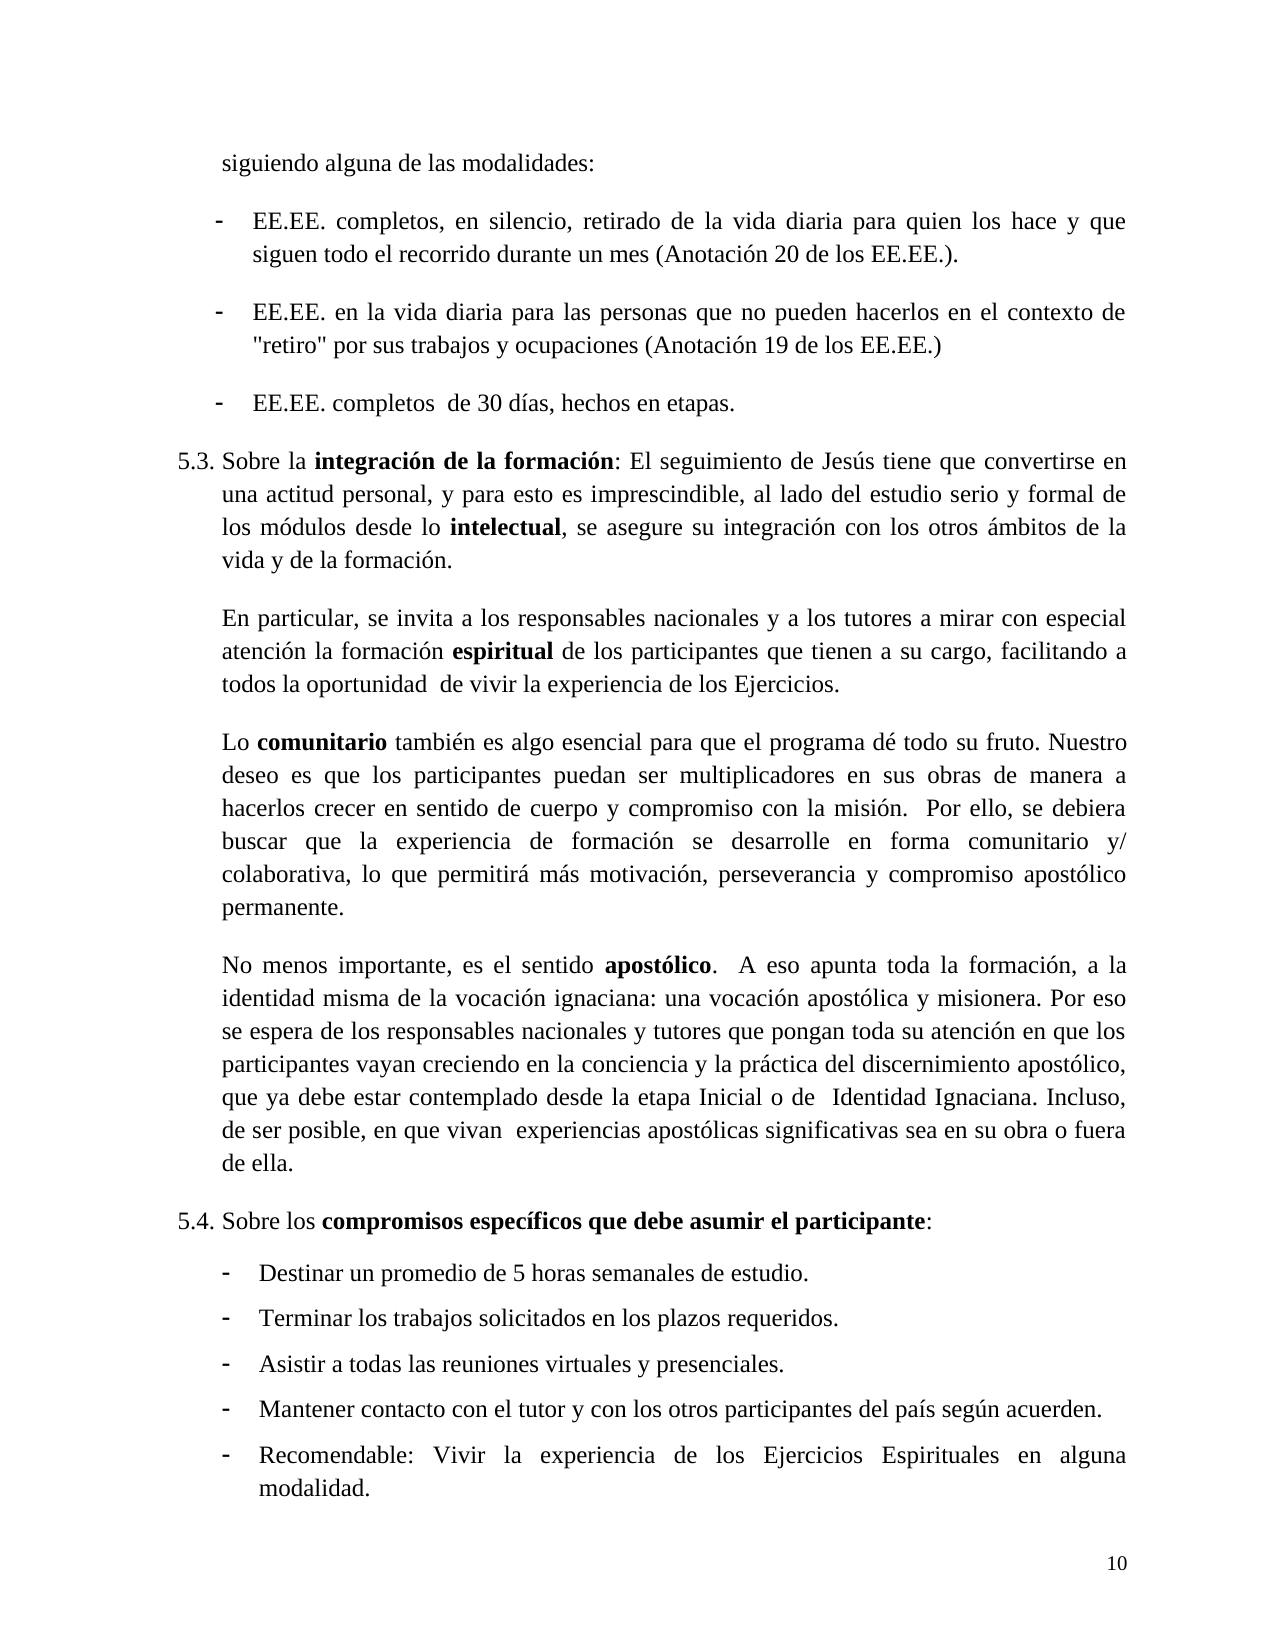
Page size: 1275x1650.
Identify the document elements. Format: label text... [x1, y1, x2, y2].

list Sobre la integración de la formación: El seguimiento de Jesús tiene que convertirse en una actitud personal, y para esto es imprescindible, al lado del estudio serio y formal de los módulos desde lo intelectual, se asegure su integración con los otros ámbitos de la vida y de la formación. [177, 446, 1127, 574]
list Destinar un promedio de 5 horas semanales de estudio. [222, 1258, 1127, 1287]
list Recomendable: Vivir la experiencia de los Ejercicios Espirituales en alguna modalidad. [222, 1440, 1127, 1502]
list EE.EE. completos de 30 días, hechos en etapas. [215, 388, 1127, 417]
list Asistir a todas las reuniones virtuales y presenciales. [222, 1349, 1127, 1378]
list Sobre los compromisos específicos que debe asumir el participante: [177, 1206, 1127, 1235]
list EE.EE. completos, en silencio, retirado de la vida diaria para quien los hace y que siguen todo el recorrido durante un mes (Anotación 20 de los EE.EE.). [215, 206, 1127, 267]
list Terminar los trabajos solicitados en los plazos requeridos. [222, 1303, 1127, 1332]
text No menos importante, es el sentido apostólico. A eso apunta toda la formación, a la identidad misma de la vocación ignaciana: una vocación apostólica y misionera. Por eso se espera de los responsables nacionales y tutores que pongan toda su atención en que los participantes vayan creciendo en la conciencia y la práctica del discernimiento apostólico, que ya debe estar contemplado desde la etapa Inicial o de Identidad Ignaciana. Incluso, de ser posible, en que vivan experiencias apostólicas significativas sea en su obra o fuera de ella. [222, 950, 1127, 1177]
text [222, 148, 1127, 176]
list EE.EE. en la vida diaria para las personas que no pueden hacerlos en el contexto de "retiro" por sus trabajos y ocupaciones (Anotación 19 de los EE.EE.) [215, 297, 1127, 358]
text Lo comunitario también es algo esencial para que el programa dé todo su fruto. Nuestro deseo es que los participantes puedan ser multiplicadores en sus obras de manera a hacerlos crecer en sentido de cuerpo y compromiso con la misión. Por ello, se debiera buscar que la experiencia de formación se desarrolle en forma comunitario y/ colaborativa, lo que permitirá más motivación, perseverancia y compromiso apostólico permanente. [222, 727, 1127, 921]
list Mantener contacto con el tutor y con los otros participantes del país según acuerden. [222, 1394, 1127, 1423]
text En particular, se invita a los responsables nacionales y a los tutores a mirar con especial atención la formación espiritual de los participantes que tienen a su cargo, facilitando a todos la oportunidad de vivir la experiencia de los Ejercicios. [222, 603, 1127, 698]
